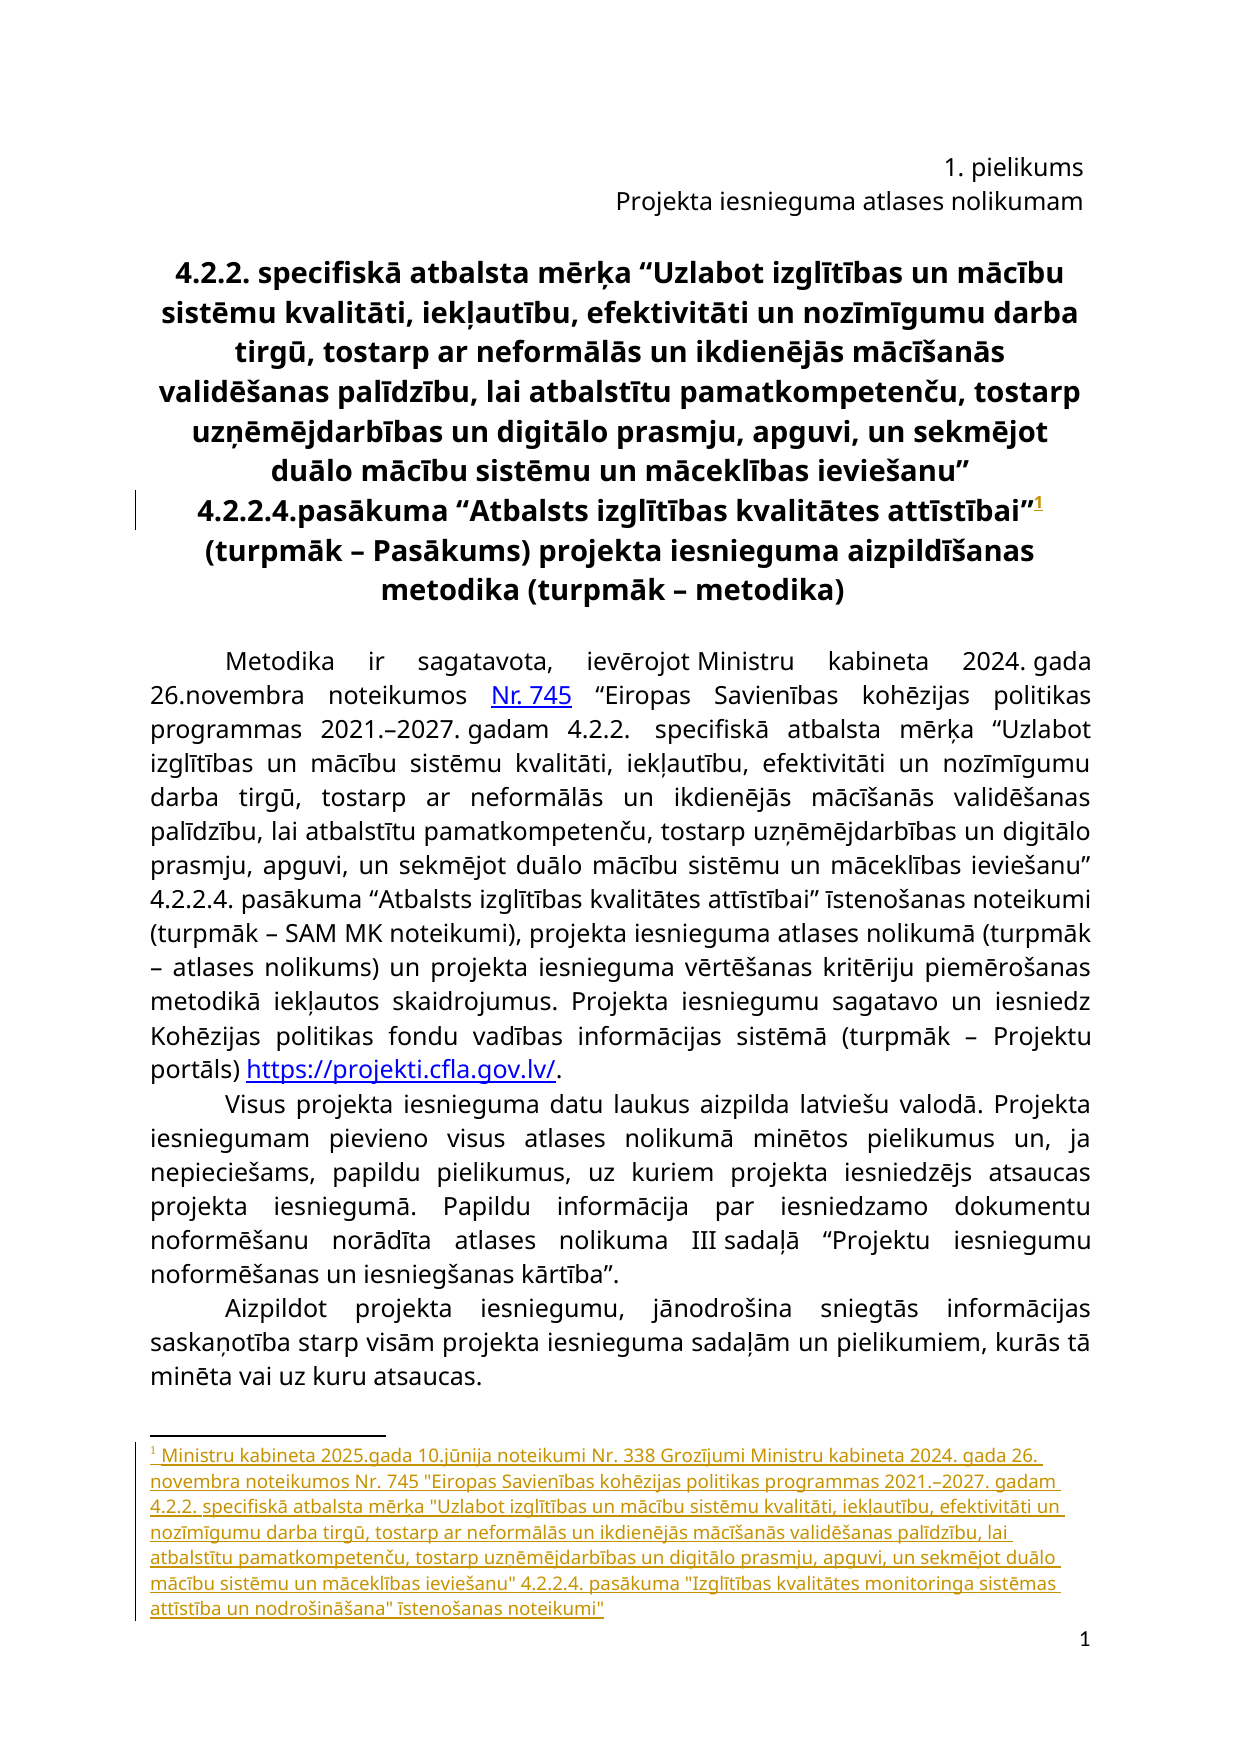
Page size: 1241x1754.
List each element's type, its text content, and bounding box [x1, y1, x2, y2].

text Aizpildot projekta iesniegumu, jānodrošina sniegtās informācijas saskaņotība starp visām projekta iesnieguma sadaļām un pielikumiem, kurās tā minēta vai uz kuru atsaucas. [150, 1291, 1092, 1393]
text 1. pielikums [178, 150, 1090, 184]
text Visus projekta iesnieguma datu laukus aizpilda latviešu valodā. Projekta iesniegumam pievieno visus atlases nolikumā minētos pielikumus un, ja nepieciešams, papildu pielikumus, uz kuriem projekta iesniedzējs atsaucas projekta iesniegumā. Papildu informācija par iesniedzamo dokumentu noformēšanu norādīta atlases nolikuma III sadaļā “Projektu iesniegumu noformēšanas un iesniegšanas kārtība”. [150, 1086, 1092, 1291]
text Metodika ir sagatavota, ievērojot Ministru kabineta 2024. gada 26.novembra noteikumos Nr. 745 “Eiropas Savienības kohēzijas politikas programmas 2021.–2027. gadam 4.2.2. specifiskā atbalsta mērķa “Uzlabot izglītības un mācību sistēmu kvalitāti, iekļautību, efektivitāti un nozīmīgumu darba tirgū, tostarp ar neformālās un ikdienējās mācīšanās validēšanas palīdzību, lai atbalstītu pamatkompetenču, tostarp uzņēmējdarbības un digitālo prasmju, apguvi, un sekmējot duālo mācību sistēmu un māceklības ieviešanu” 4.2.2.4. pasākuma “Atbalsts izglītības kvalitātes attīstībai” īstenošanas noteikumi (turpmāk – SAM MK noteikumi), projekta iesnieguma atlases nolikumā (turpmāk – atlases nolikums) un projekta iesnieguma vērtēšanas kritēriju piemērošanas metodikā iekļautos skaidrojumus. Projekta iesniegumu sagatavo un iesniedz Kohēzijas politikas fondu vadības informācijas sistēmā (turpmāk – Projektu portāls) https://projekti.cfla.gov.lv/. [150, 643, 1092, 1086]
text 4.2.2. specifiskā atbalsta mērķa “Uzlabot izglītības un mācību sistēmu kvalitāti, iekļautību, efektivitāti un nozīmīgumu darba tirgū, tostarp ar neformālās un ikdienējās mācīšanās validēšanas palīdzību, lai atbalstītu pamatkompetenču, tostarp uzņēmējdarbības un digitālo prasmju, apguvi, un sekmējot duālo mācību sistēmu un māceklības ieviešanu” 4.2.2.4.pasākuma “Atbalsts izglītības kvalitātes attīstībai” (turpmāk – Pasākums) projekta iesnieguma aizpildīšanas metodika (turpmāk – metodika) [150, 252, 1090, 609]
text Projekta iesnieguma atlases nolikumam [178, 184, 1090, 218]
